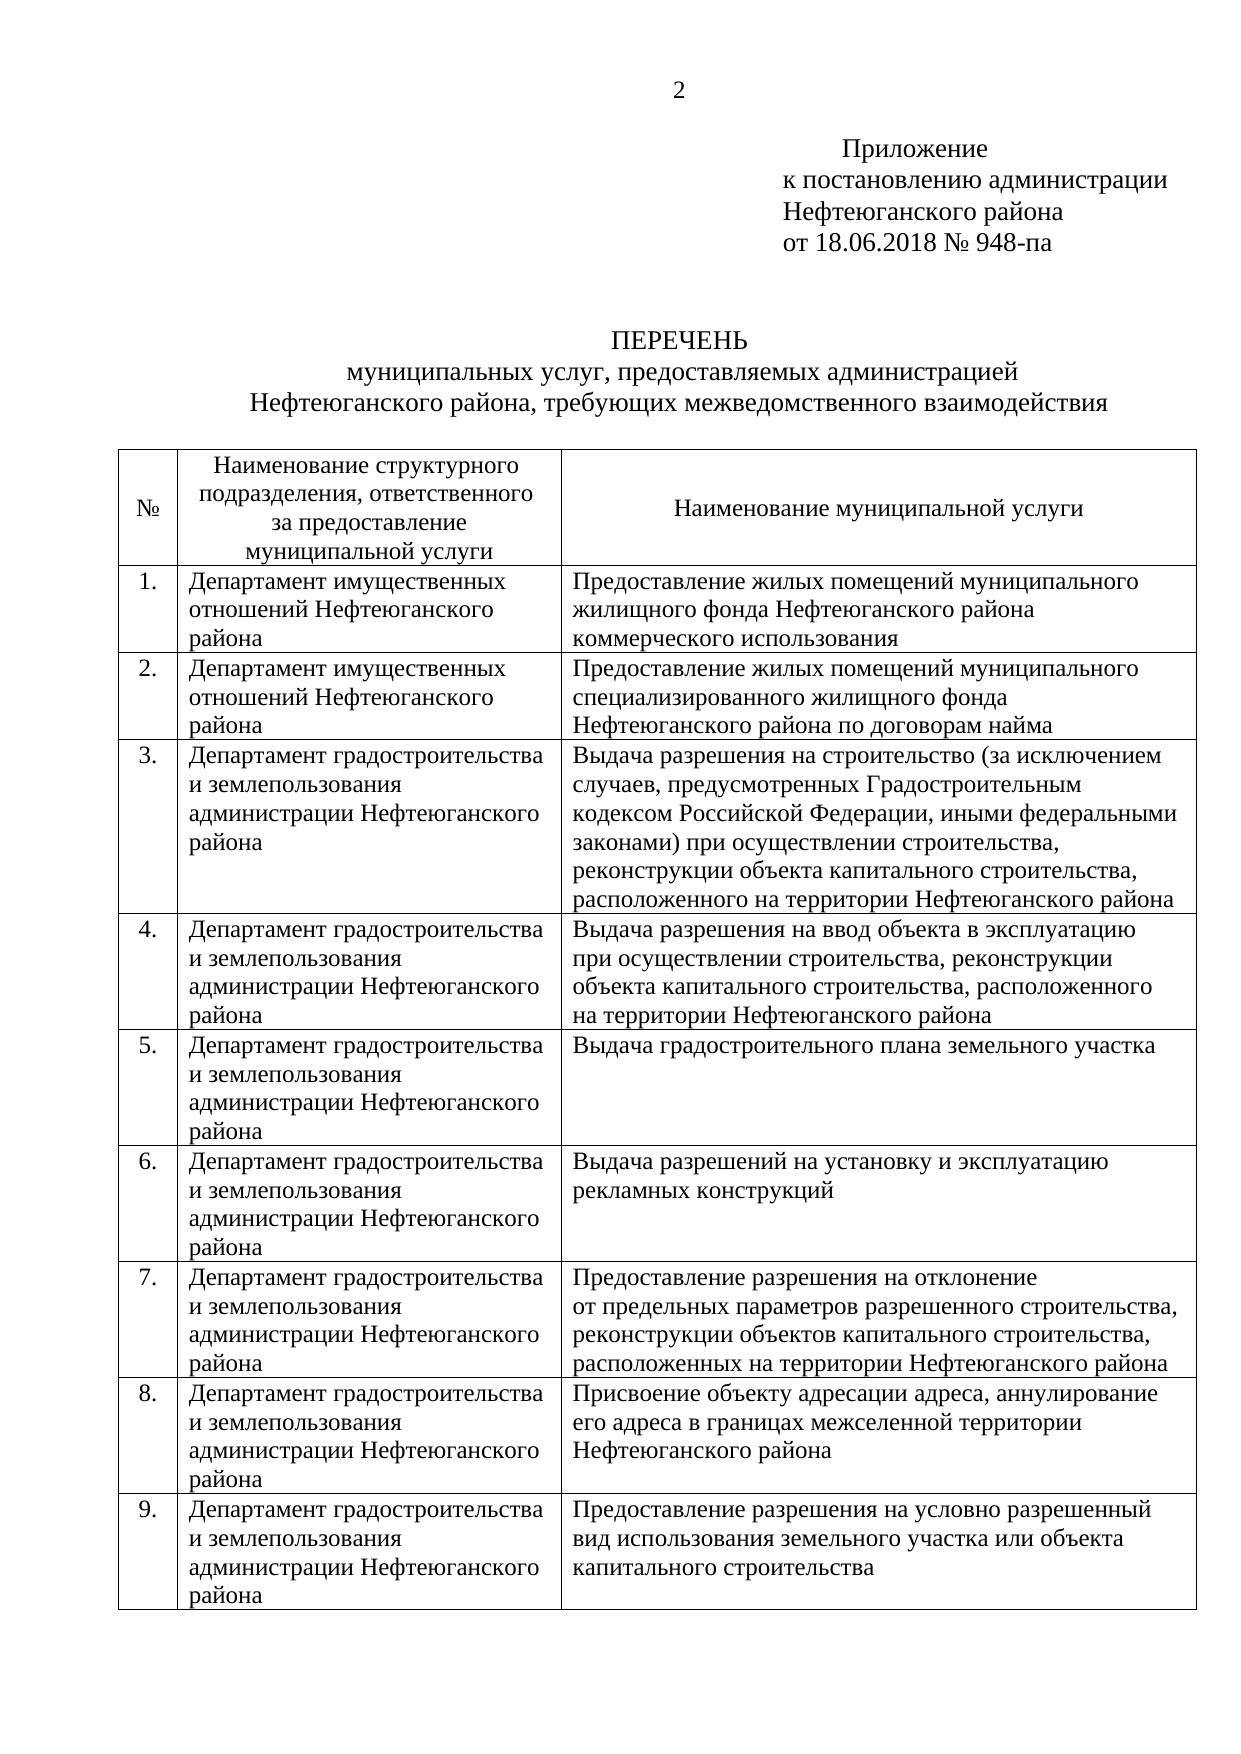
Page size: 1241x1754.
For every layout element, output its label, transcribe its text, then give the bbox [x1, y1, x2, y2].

table_cell Присвоение объекту адресации адреса, аннулирование его адреса в границах межселенной территории Нефтеюганского района [562, 1378, 1196, 1493]
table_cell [178, 1494, 561, 1609]
table_cell Департамент градостроительства и землепользования администрации Нефтеюганского района [178, 1262, 561, 1377]
table_cell 1. [119, 566, 177, 652]
table_header Наименование муниципальной услуги [562, 450, 1196, 565]
table_cell 2. [119, 653, 177, 739]
table_cell Выдача разрешения на ввод объекта в эксплуатацию при осуществлении строительства, реконструкции объекта капитального строительства, расположенного на территории Нефтеюганского района [562, 914, 1196, 1029]
text от 18.06.2018 № 948-па [783, 226, 1181, 257]
table_cell Выдача градостроительного плана земельного участка [562, 1030, 1196, 1145]
table_cell Департамент имущественных отношений Нефтеюганского района [178, 653, 561, 739]
table_cell Предоставление жилых помещений муниципального специализированного жилищного фонда Нефтеюганского района по договорам найма [562, 653, 1196, 739]
table_cell 9. [119, 1494, 177, 1609]
text Нефтеюганского района, требующих межведомственного взаимодействия [177, 386, 1181, 418]
table_cell 6. [119, 1146, 177, 1261]
text к постановлению администрации [783, 164, 1181, 195]
table_cell 4. [119, 914, 177, 1029]
table_cell Департамент градостроительства и землепользования администрации Нефтеюганского района [178, 914, 561, 1029]
table_cell Департамент градостроительства и землепользования администрации Нефтеюганского района [178, 740, 561, 913]
table_header № [119, 450, 177, 565]
table_cell Предоставление разрешения на отклонение от предельных параметров разрешенного строительства, реконструкции объектов капитального строительства, расположенных на территории Нефтеюганского района [562, 1262, 1196, 1377]
text ПЕРЕЧЕНЬ [177, 324, 1181, 355]
table_cell Выдача разрешений на установку и эксплуатацию рекламных конструкций [562, 1146, 1196, 1261]
text муниципальных услуг, предоставляемых администрацией [177, 355, 1181, 386]
table_cell Департамент градостроительства и землепользования администрации Нефтеюганского района [178, 1146, 561, 1261]
table_cell Предоставление разрешения на условно разрешенный вид использования земельного участка или объекта капитального строительства [562, 1494, 1196, 1609]
table_cell Предоставление жилых помещений муниципального жилищного фонда Нефтеюганского района коммерческого использования [562, 566, 1196, 652]
table_cell Выдача разрешения на строительство (за исключением случаев, предусмотренных Градостроительным кодексом Российской Федерации, иными федеральными законами) при осуществлении строительства, реконструкции объекта капитального строительства, расположенного на территории Нефтеюганского района [562, 740, 1196, 913]
text Приложение [783, 132, 1181, 164]
table_cell Департамент градостроительства и землепользования администрации Нефтеюганского района [178, 1030, 561, 1145]
table_cell 8. [119, 1378, 177, 1493]
table_cell 3. [119, 740, 177, 913]
table_cell Департамент градостроительства и землепользования администрации Нефтеюганского района [178, 1378, 561, 1493]
table_cell 5. [119, 1030, 177, 1145]
text Нефтеюганского района [783, 195, 1181, 226]
table_cell 7. [119, 1262, 177, 1377]
table_cell Департамент имущественных отношений Нефтеюганского района [178, 566, 561, 652]
table_header Наименование структурного подразделения, ответственного за предоставление муниципальной услуги [178, 450, 561, 565]
